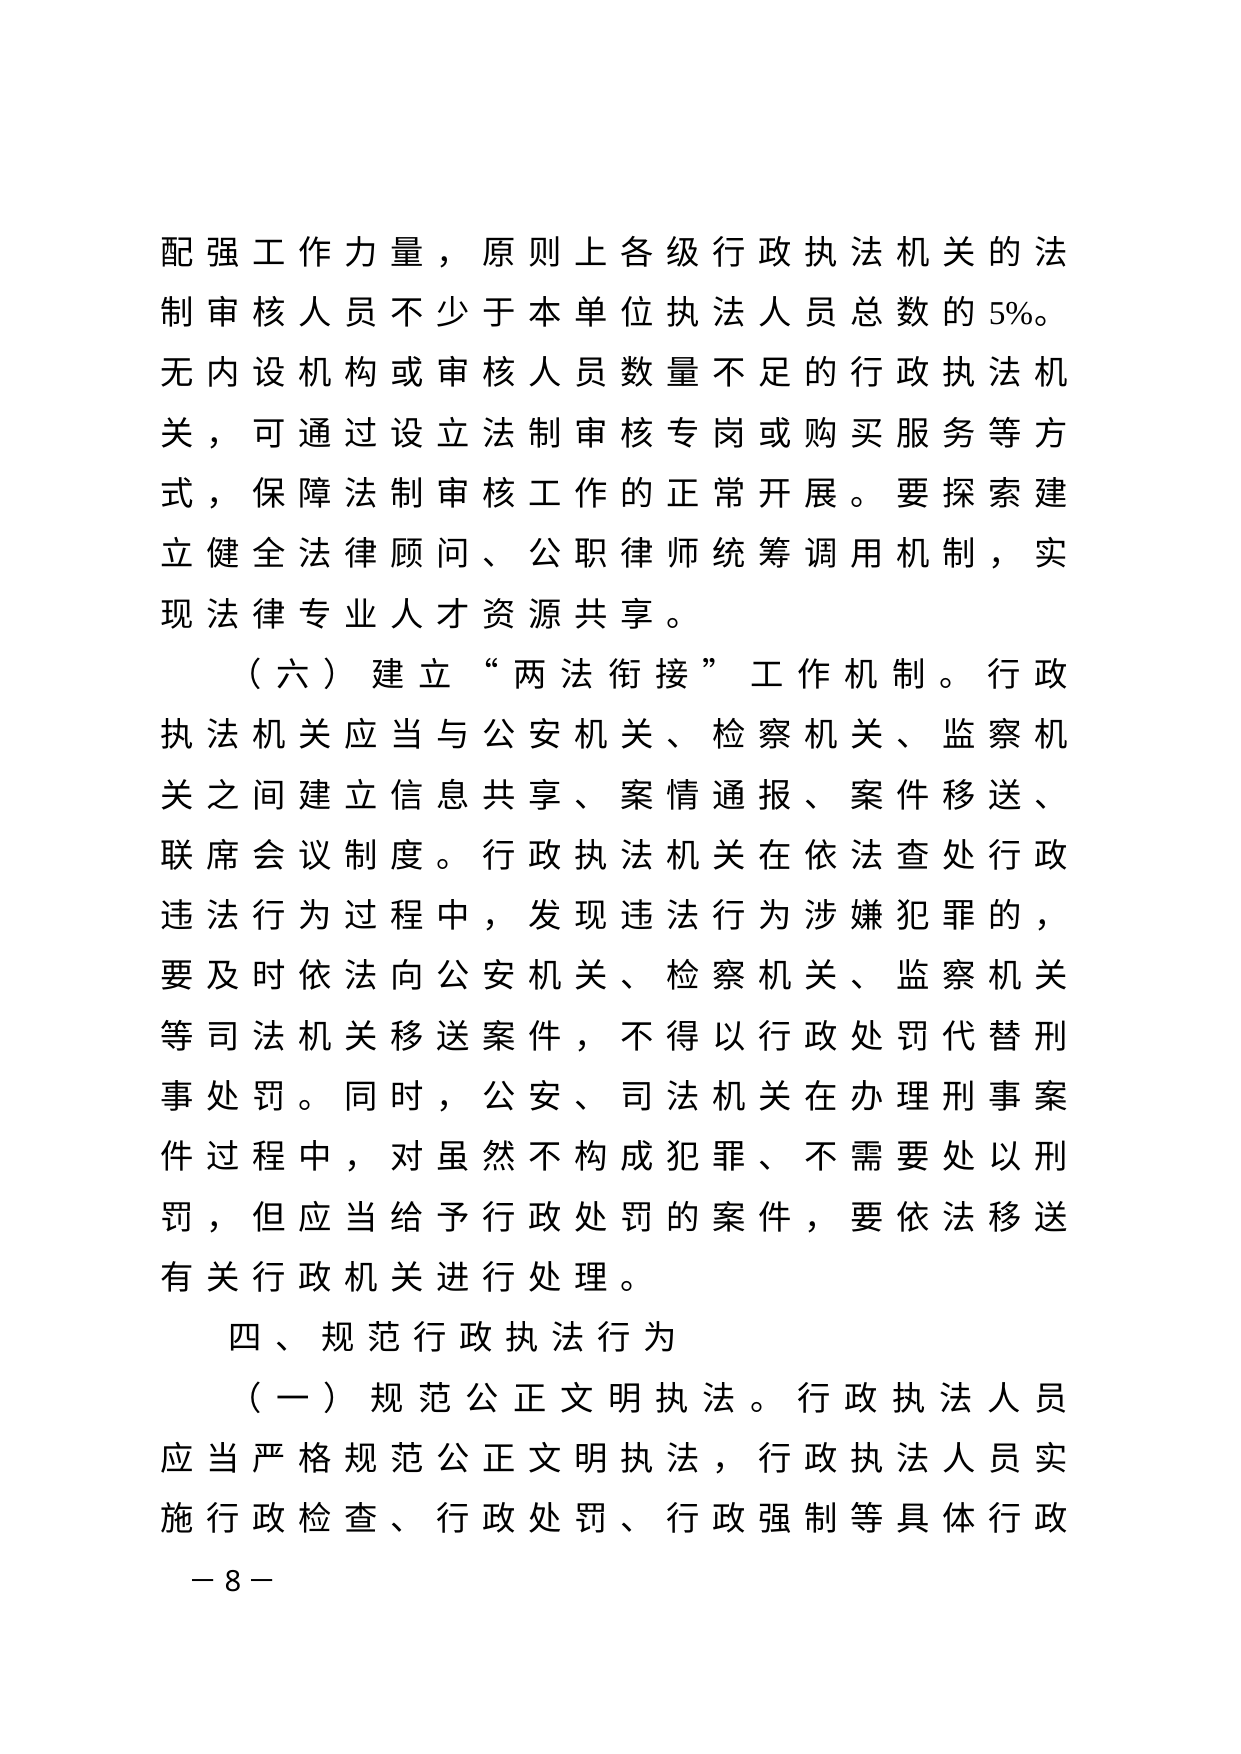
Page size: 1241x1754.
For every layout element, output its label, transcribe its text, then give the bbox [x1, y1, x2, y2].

text （六）建立“两法衔接”工作机制。行政执法机关应当与公安机关、检察机关、监察机关之间建立信息共享、案情通报、案件移送、联席会议制度。行政执法机关在依法查处行政违法行为过程中，发现违法行为涉嫌犯罪的，要及时依法向公安机关、检察机关、监察机关等司法机关移送案件，不得以行政处罚代替刑事处罚。同时，公安、司法机关在办理刑事案件过程中，对虽然不构成犯罪、不需要处以刑罚，但应当给予行政处罚的案件，要依法移送有关行政机关进行处理。 [160, 642, 1081, 1305]
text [160, 219, 1081, 642]
text 四、规范行政执法行为 [160, 1305, 1081, 1365]
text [160, 1365, 1081, 1546]
